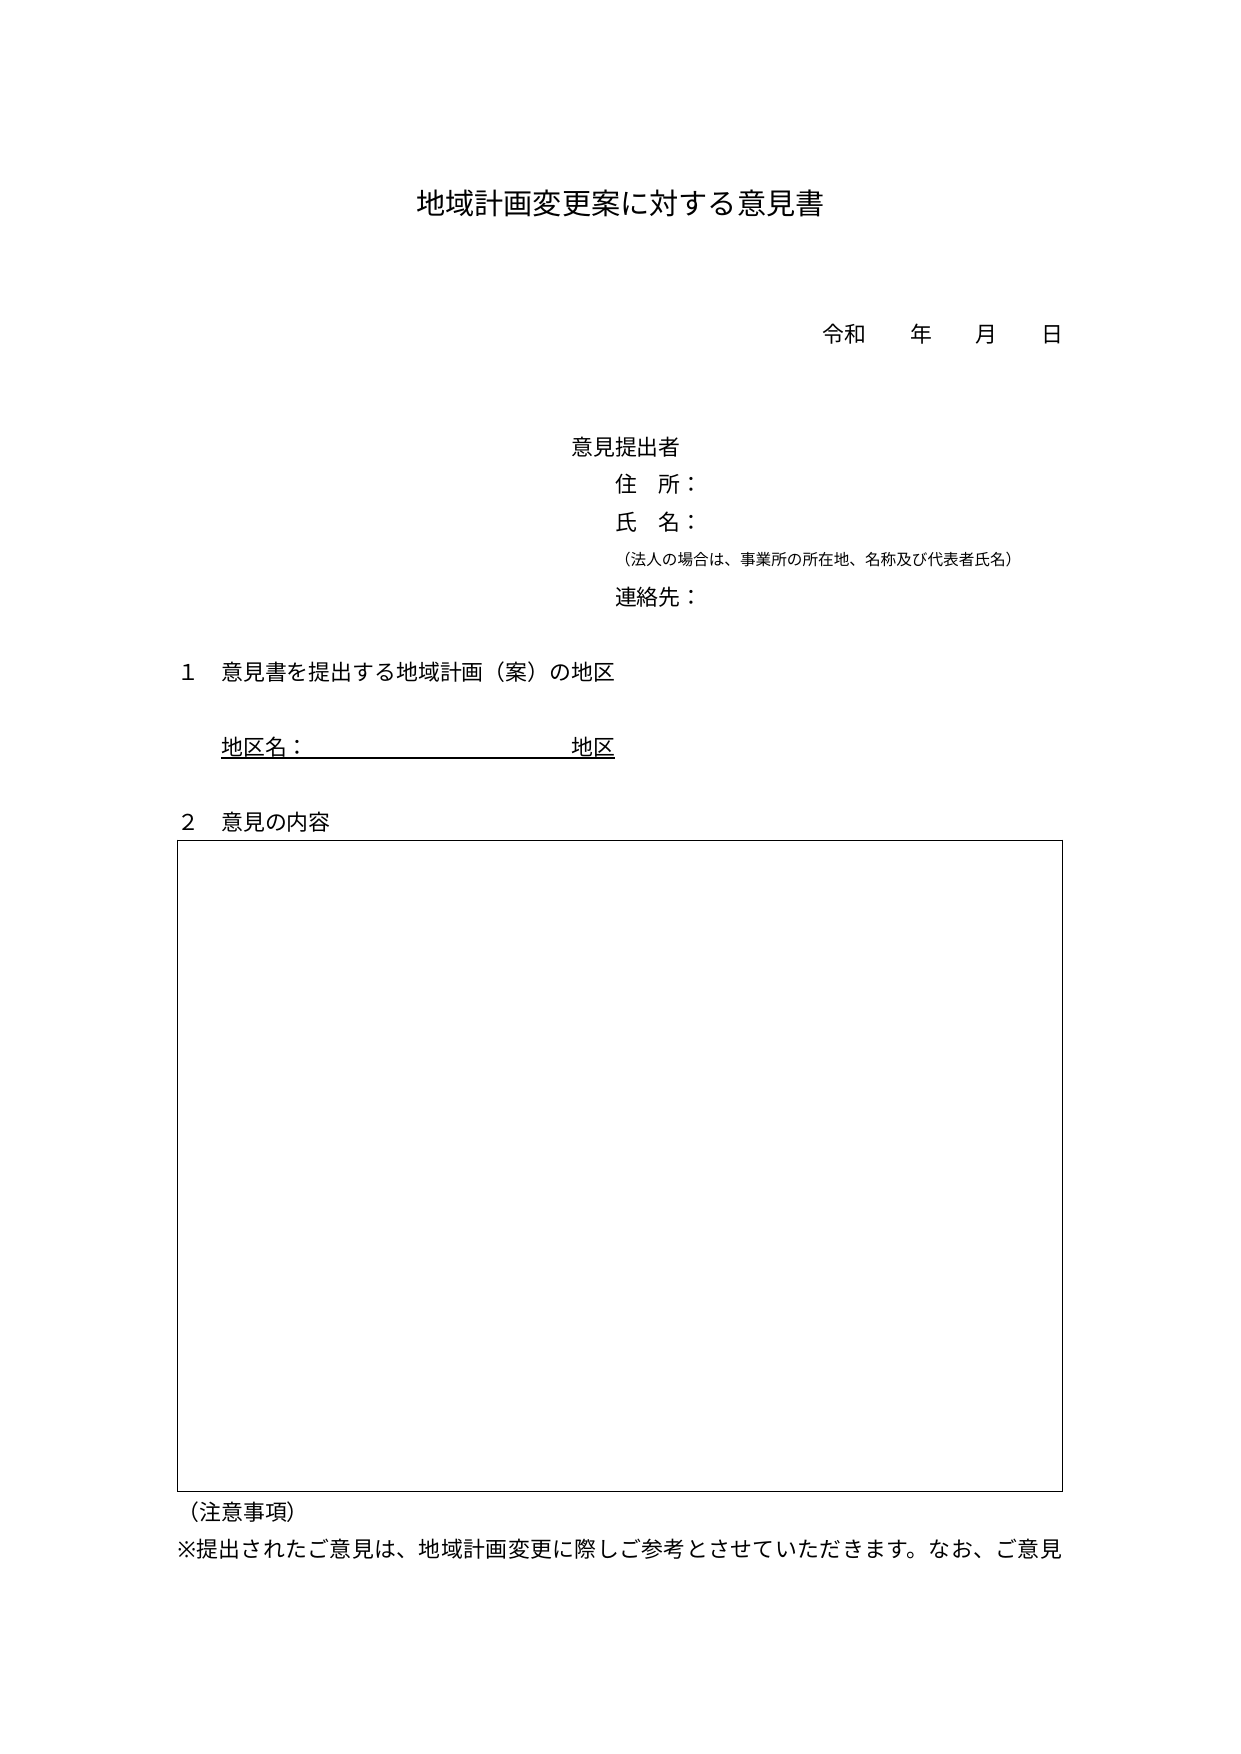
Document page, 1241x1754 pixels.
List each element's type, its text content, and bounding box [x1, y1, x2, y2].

text （法人の場合は、事業所の所在地、名称及び代表者氏名） [177, 539, 1063, 577]
text 氏 名： [177, 502, 1063, 539]
table_header [178, 841, 1062, 1491]
text 住 所： [177, 464, 1063, 502]
text 令和 年 月 日 [177, 314, 1063, 352]
text 連絡先： [177, 577, 1063, 614]
text 地区名： 地区 [177, 727, 1063, 764]
text ２ 意見の内容 [177, 802, 1063, 839]
text （注意事項） [177, 1492, 1063, 1530]
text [177, 1530, 1063, 1567]
text 意見提出者 [177, 427, 1063, 464]
text 地域計画変更案に対する意見書 [177, 164, 1063, 239]
text １ 意見書を提出する地域計画（案）の地区 [177, 652, 1063, 689]
